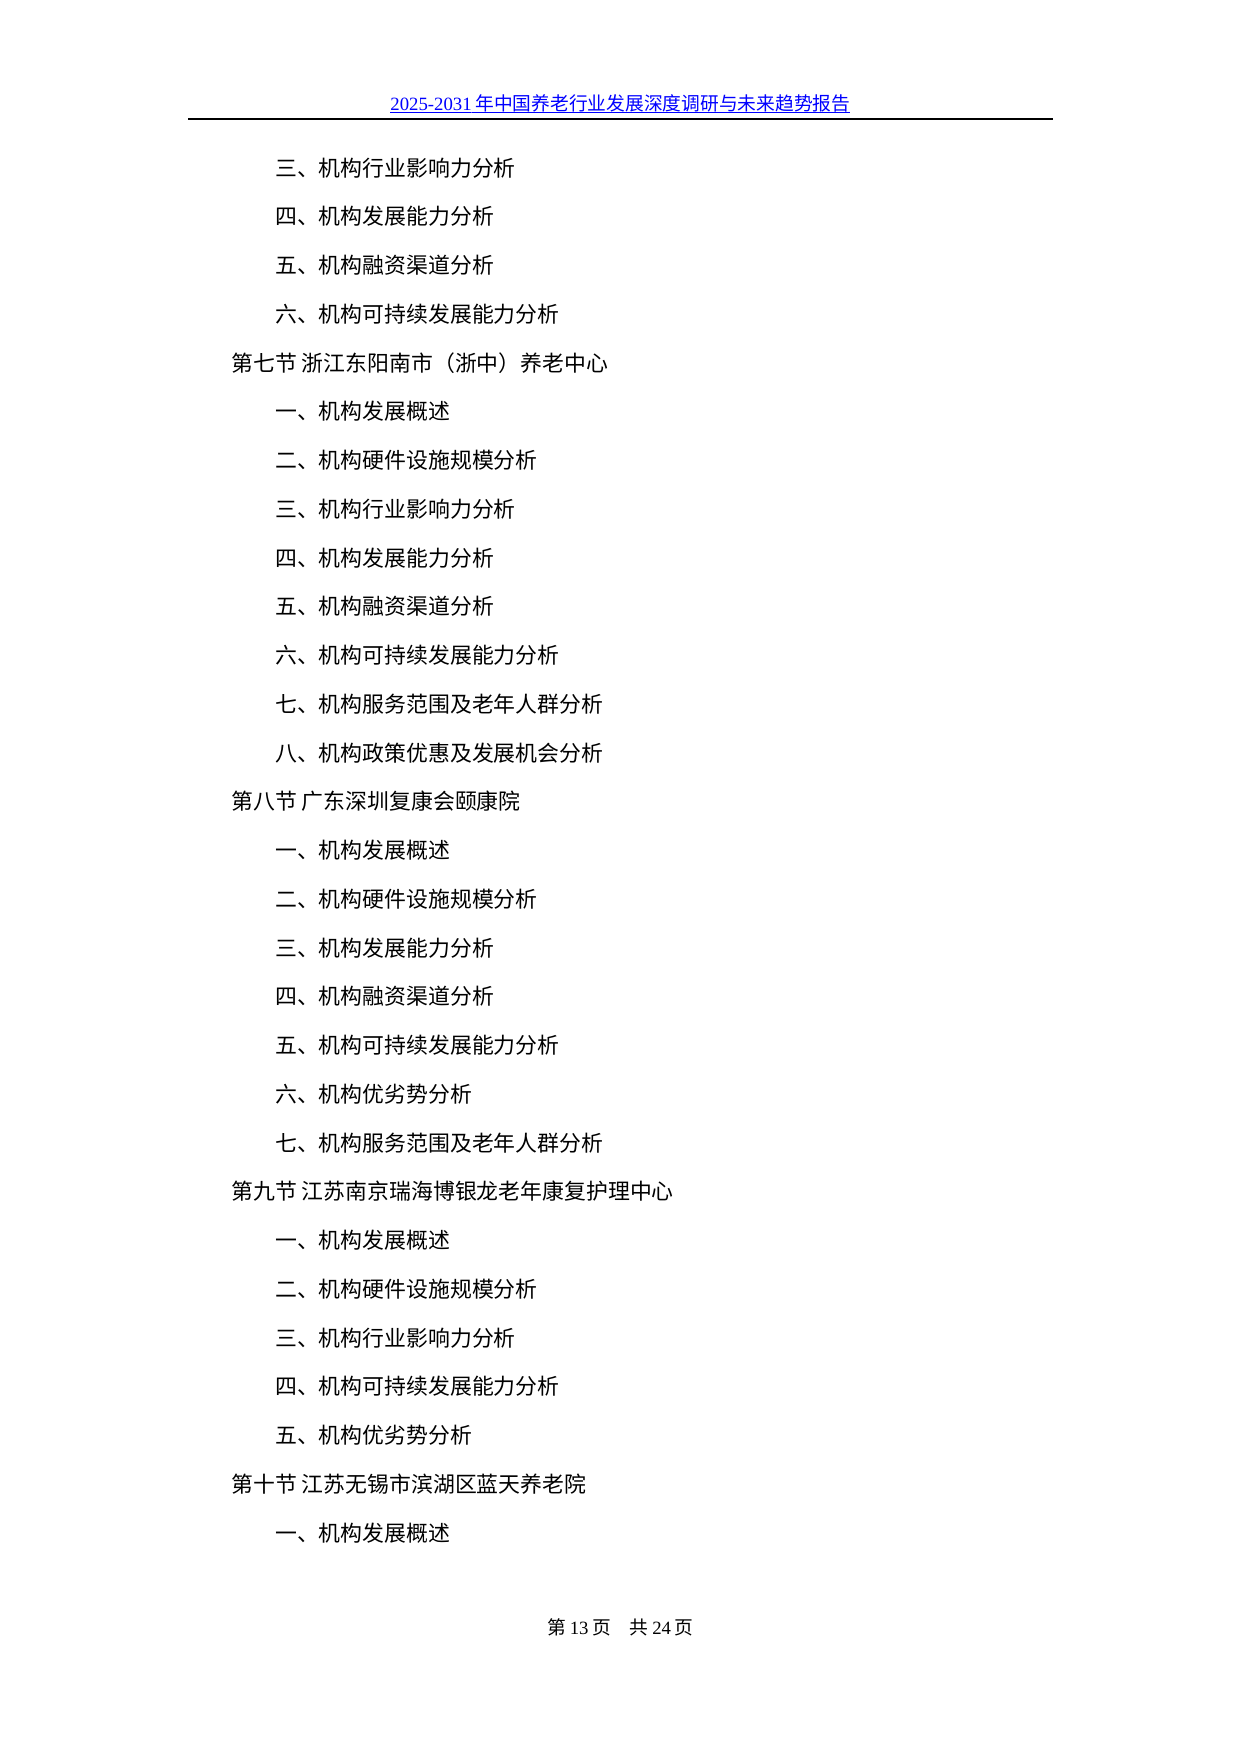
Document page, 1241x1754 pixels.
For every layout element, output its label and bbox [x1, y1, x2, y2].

text [187, 150, 1053, 1548]
